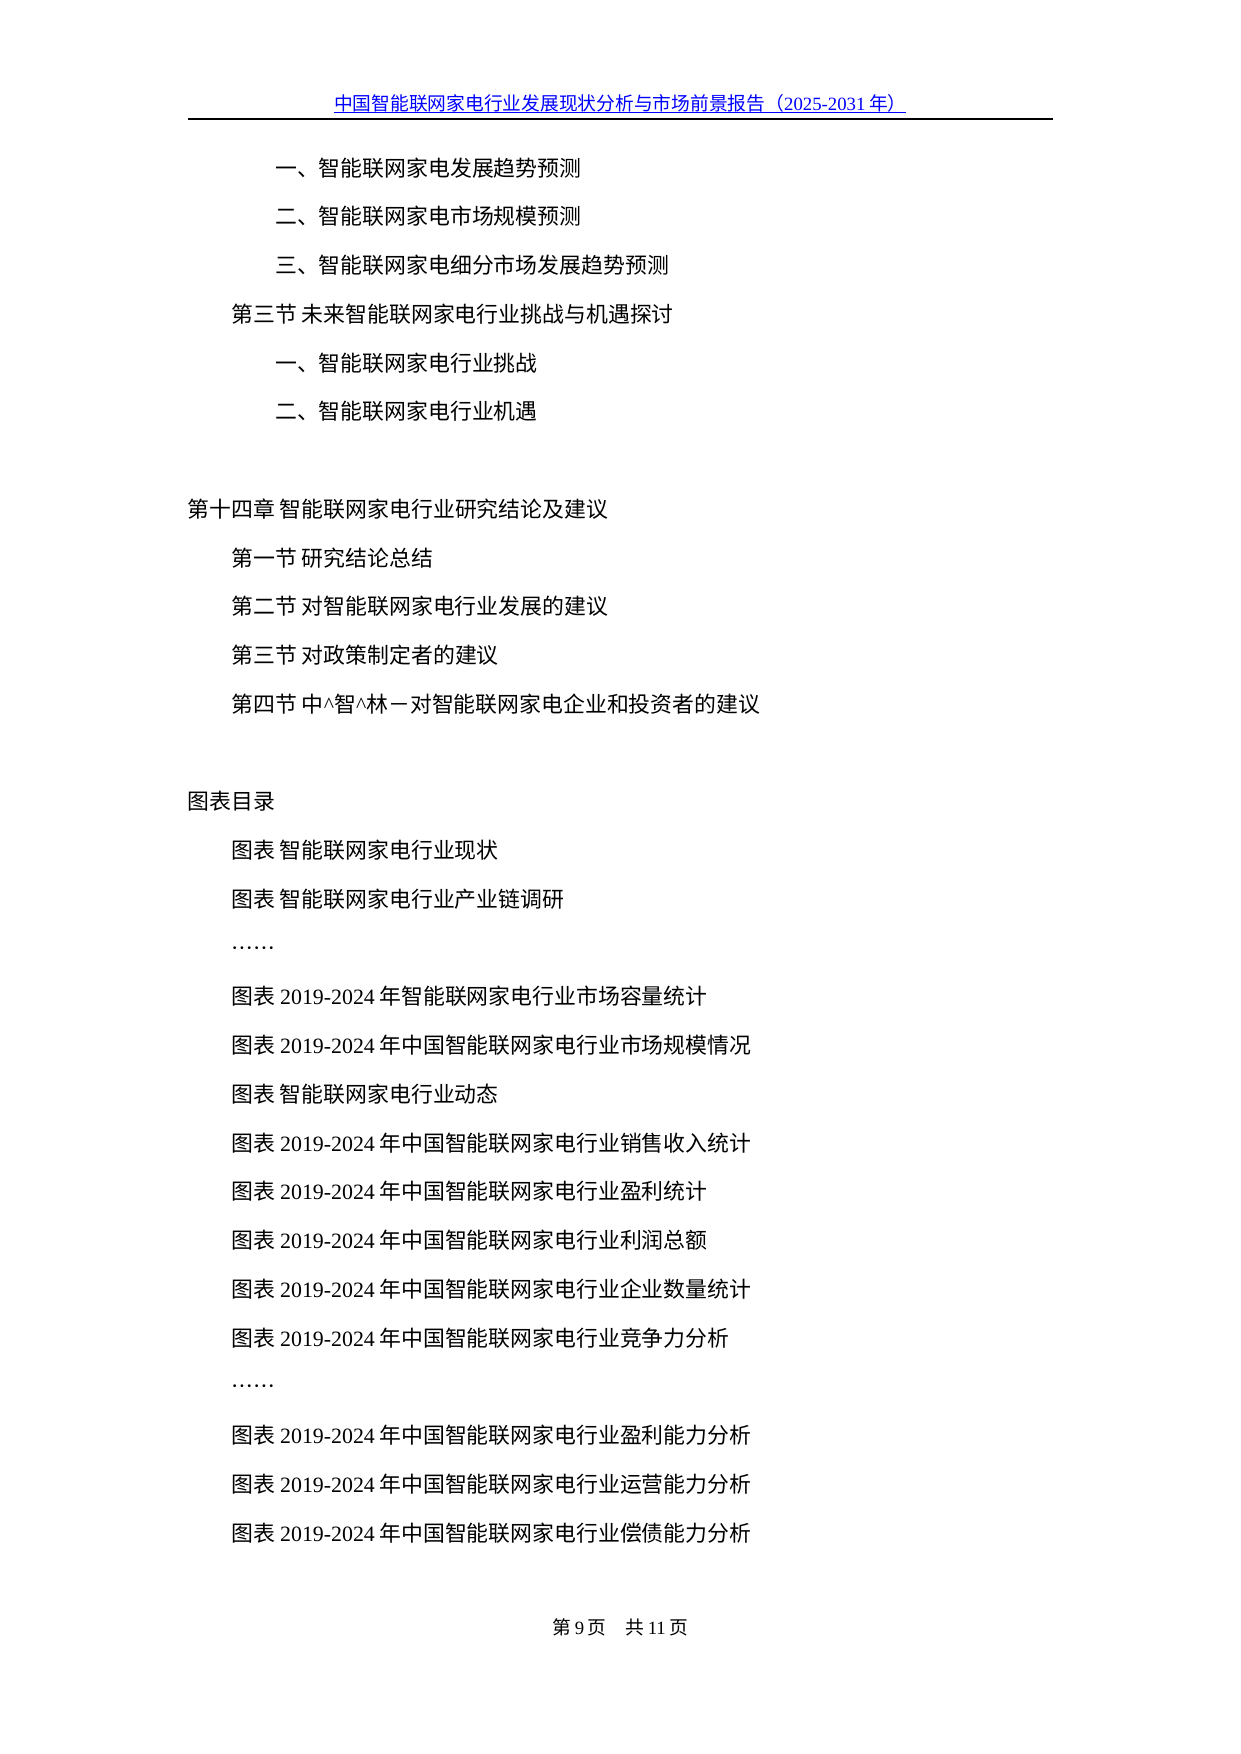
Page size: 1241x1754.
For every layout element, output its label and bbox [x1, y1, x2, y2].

text [187, 150, 1053, 1548]
